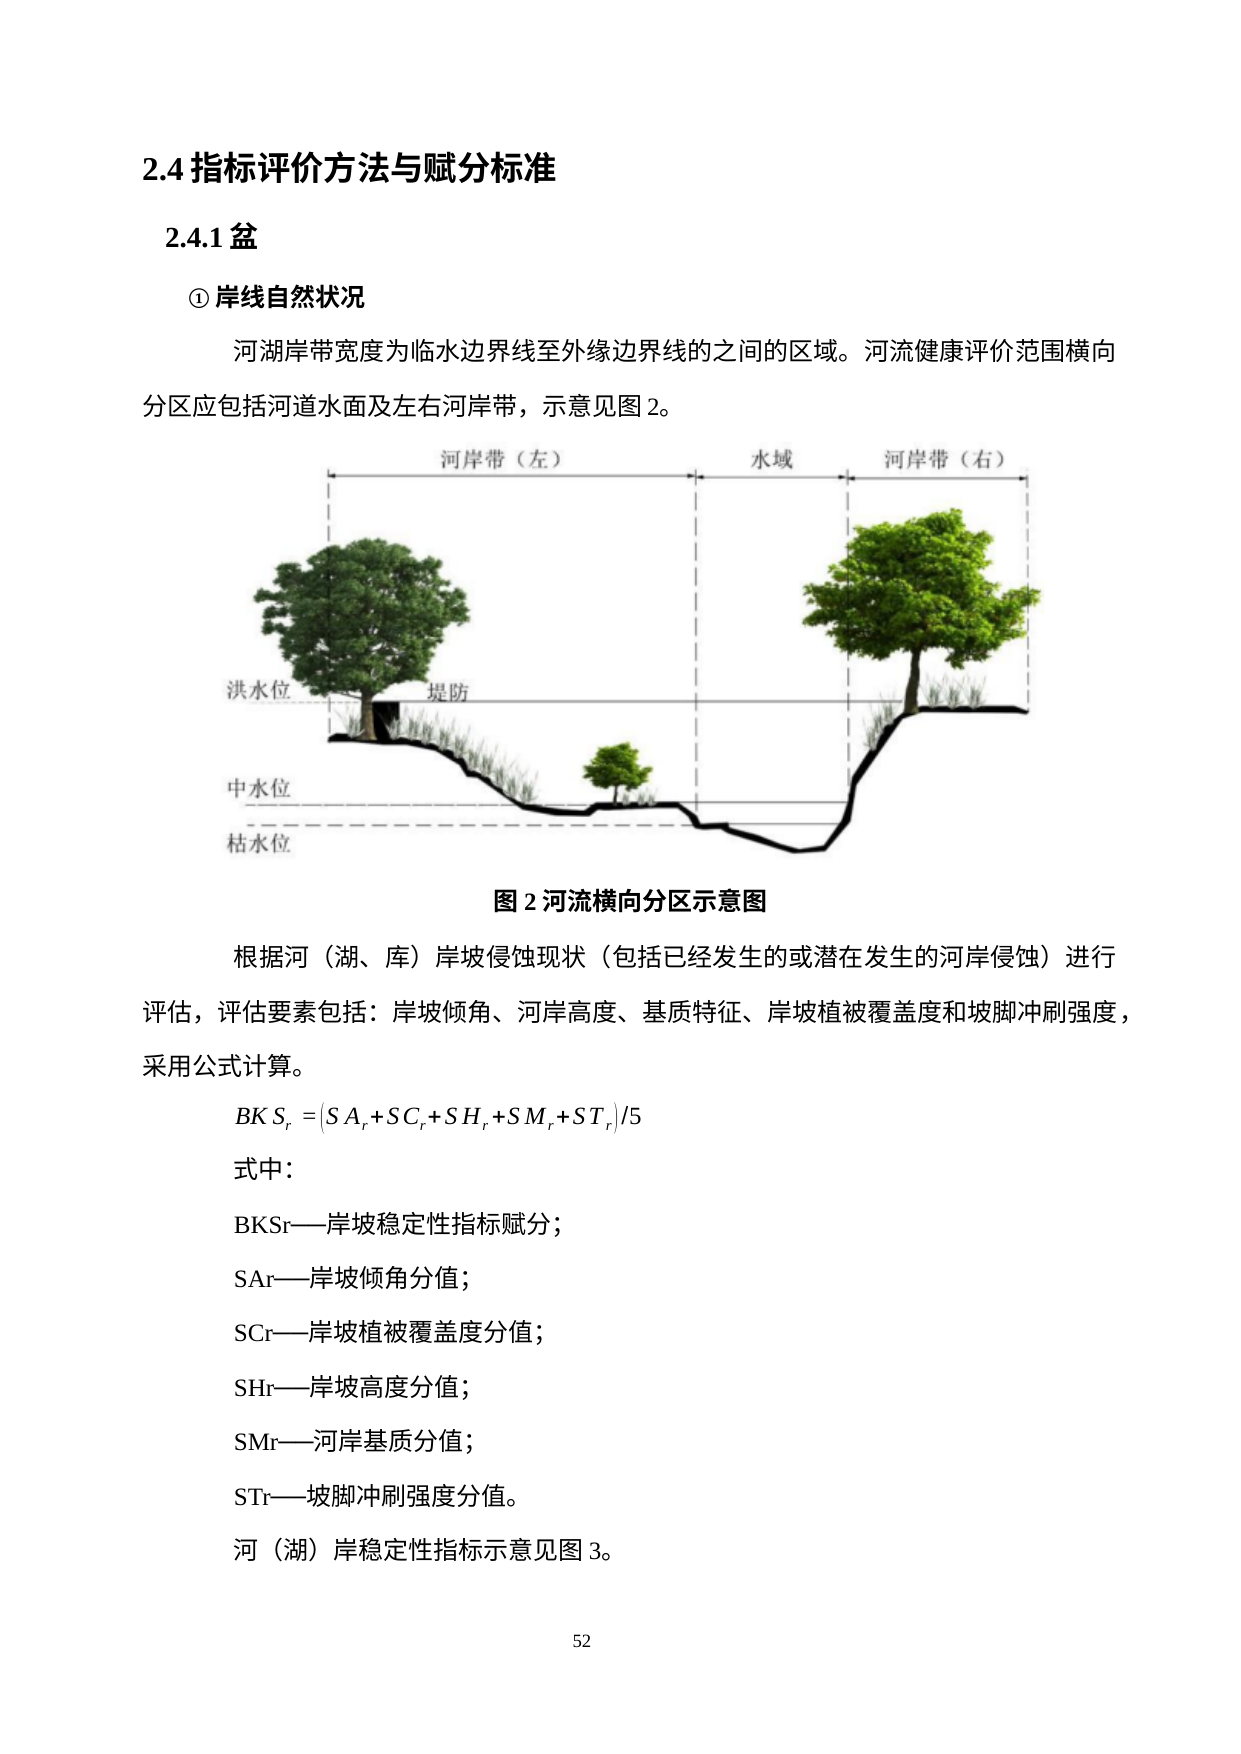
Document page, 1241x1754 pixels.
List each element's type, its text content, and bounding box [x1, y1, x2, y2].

subtitle 2.4指标评价方法与赋分标准 [142, 142, 1119, 190]
picture [207, 440, 1054, 865]
text SMr──河岸基质分值； [142, 1422, 1119, 1458]
text 河（湖）岸稳定性指标示意见图3。 [142, 1530, 1119, 1567]
subtitle ①岸线自然状况 [142, 277, 1119, 314]
text 图 2 河流横向分区示意图 [142, 881, 1119, 917]
text SAr──岸坡倾角分值； [142, 1258, 1119, 1295]
text BKSr──岸坡稳定性指标赋分； [142, 1204, 1119, 1240]
text SHr──岸坡高度分值； [142, 1367, 1119, 1403]
text 根据河（湖、库）岸坡侵蚀现状（包括已经发生的或潜在发生的河岸侵蚀）进行评估，评估要素包括：岸坡倾角、河岸高度、基质特征、岸坡植被覆盖度和坡脚冲刷强度，采用公式计算。 [142, 938, 1119, 1083]
text 河湖岸带宽度为临水边界线至外缘边界线的之间的区域。河流健康评价范围横向分区应包括河道水面及左右河岸带，示意见图2。 [142, 332, 1119, 422]
text 式中： [142, 1150, 1119, 1186]
subtitle 2.4.1盆 [142, 214, 1119, 256]
text SCr──岸坡植被覆盖度分值； [142, 1313, 1119, 1349]
text STr──坡脚冲刷强度分值。 [142, 1476, 1119, 1512]
